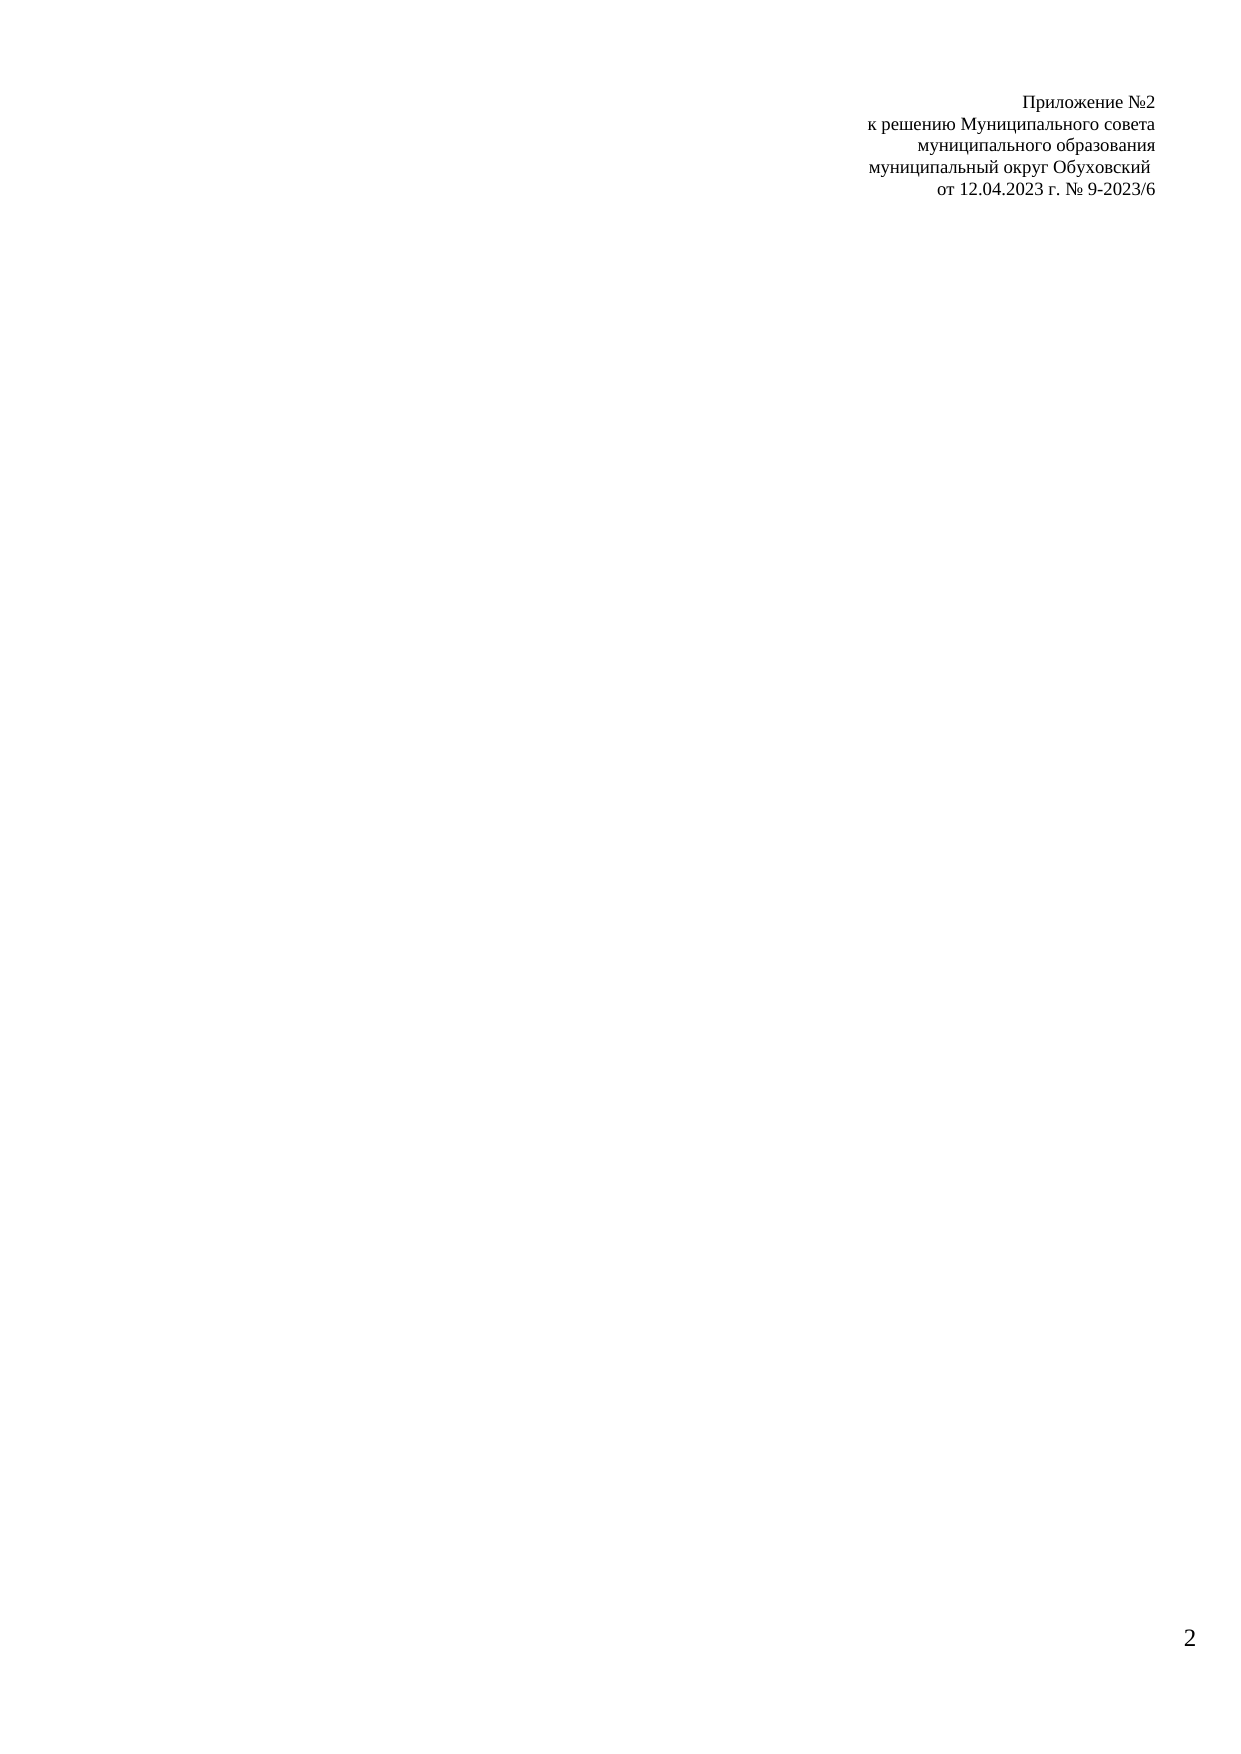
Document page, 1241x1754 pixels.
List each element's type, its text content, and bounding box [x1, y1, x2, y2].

table_header Приложение №2 к решению Муниципального совета муниципального образования муниципальный округ Обуховский от 12.04.2023 г. № 9-2023/6 [102, 44, 1167, 199]
